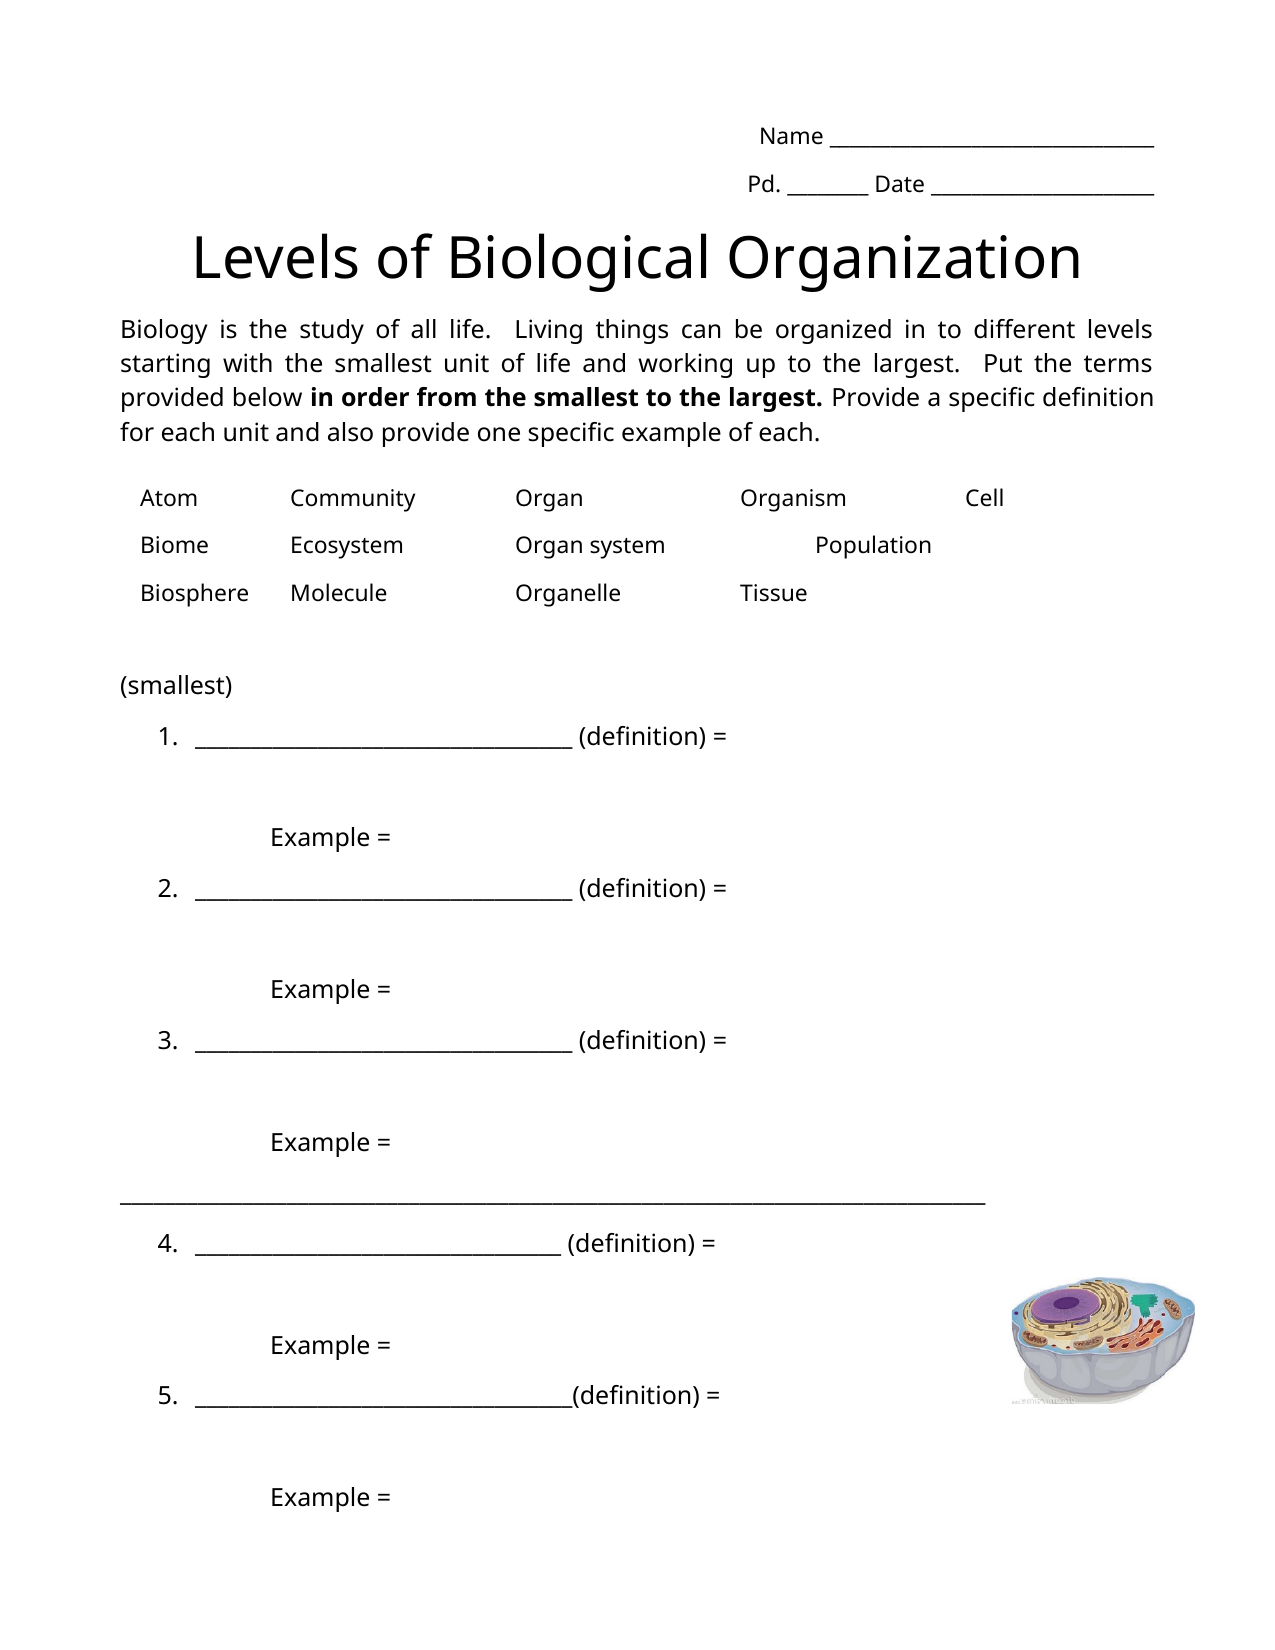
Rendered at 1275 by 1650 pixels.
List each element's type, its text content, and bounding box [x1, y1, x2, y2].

list _________________________________ (definition) = [157, 1226, 1155, 1260]
list __________________________________ (definition) = [157, 1023, 1155, 1057]
text Biology is the study of all life. Living things can be organized in to different levels starting with the smallest unit of life and working up to the largest. Put the terms provided below in order from the smallest to the largest. Provide a specific definition for each unit and also provide one specific example of each. [120, 312, 1155, 448]
list __________________________________ (definition) = [157, 718, 1155, 753]
text Levels of Biological Organization [120, 216, 1155, 295]
text Example = [270, 820, 1155, 854]
text Example = [270, 1124, 1155, 1158]
text Pd. ________ Date ______________________ [120, 168, 1155, 199]
text Name ________________________________ [120, 120, 1155, 151]
text Example = [270, 1327, 1012, 1361]
text ______________________________________________________________________________ [120, 1175, 1155, 1209]
list __________________________________ (definition) = [157, 871, 1155, 905]
text Example = [270, 1479, 1155, 1513]
text (smallest) [120, 668, 1155, 702]
text Example = [270, 972, 1155, 1006]
picture [1012, 1277, 1197, 1402]
list __________________________________(definition) = [157, 1378, 1155, 1412]
